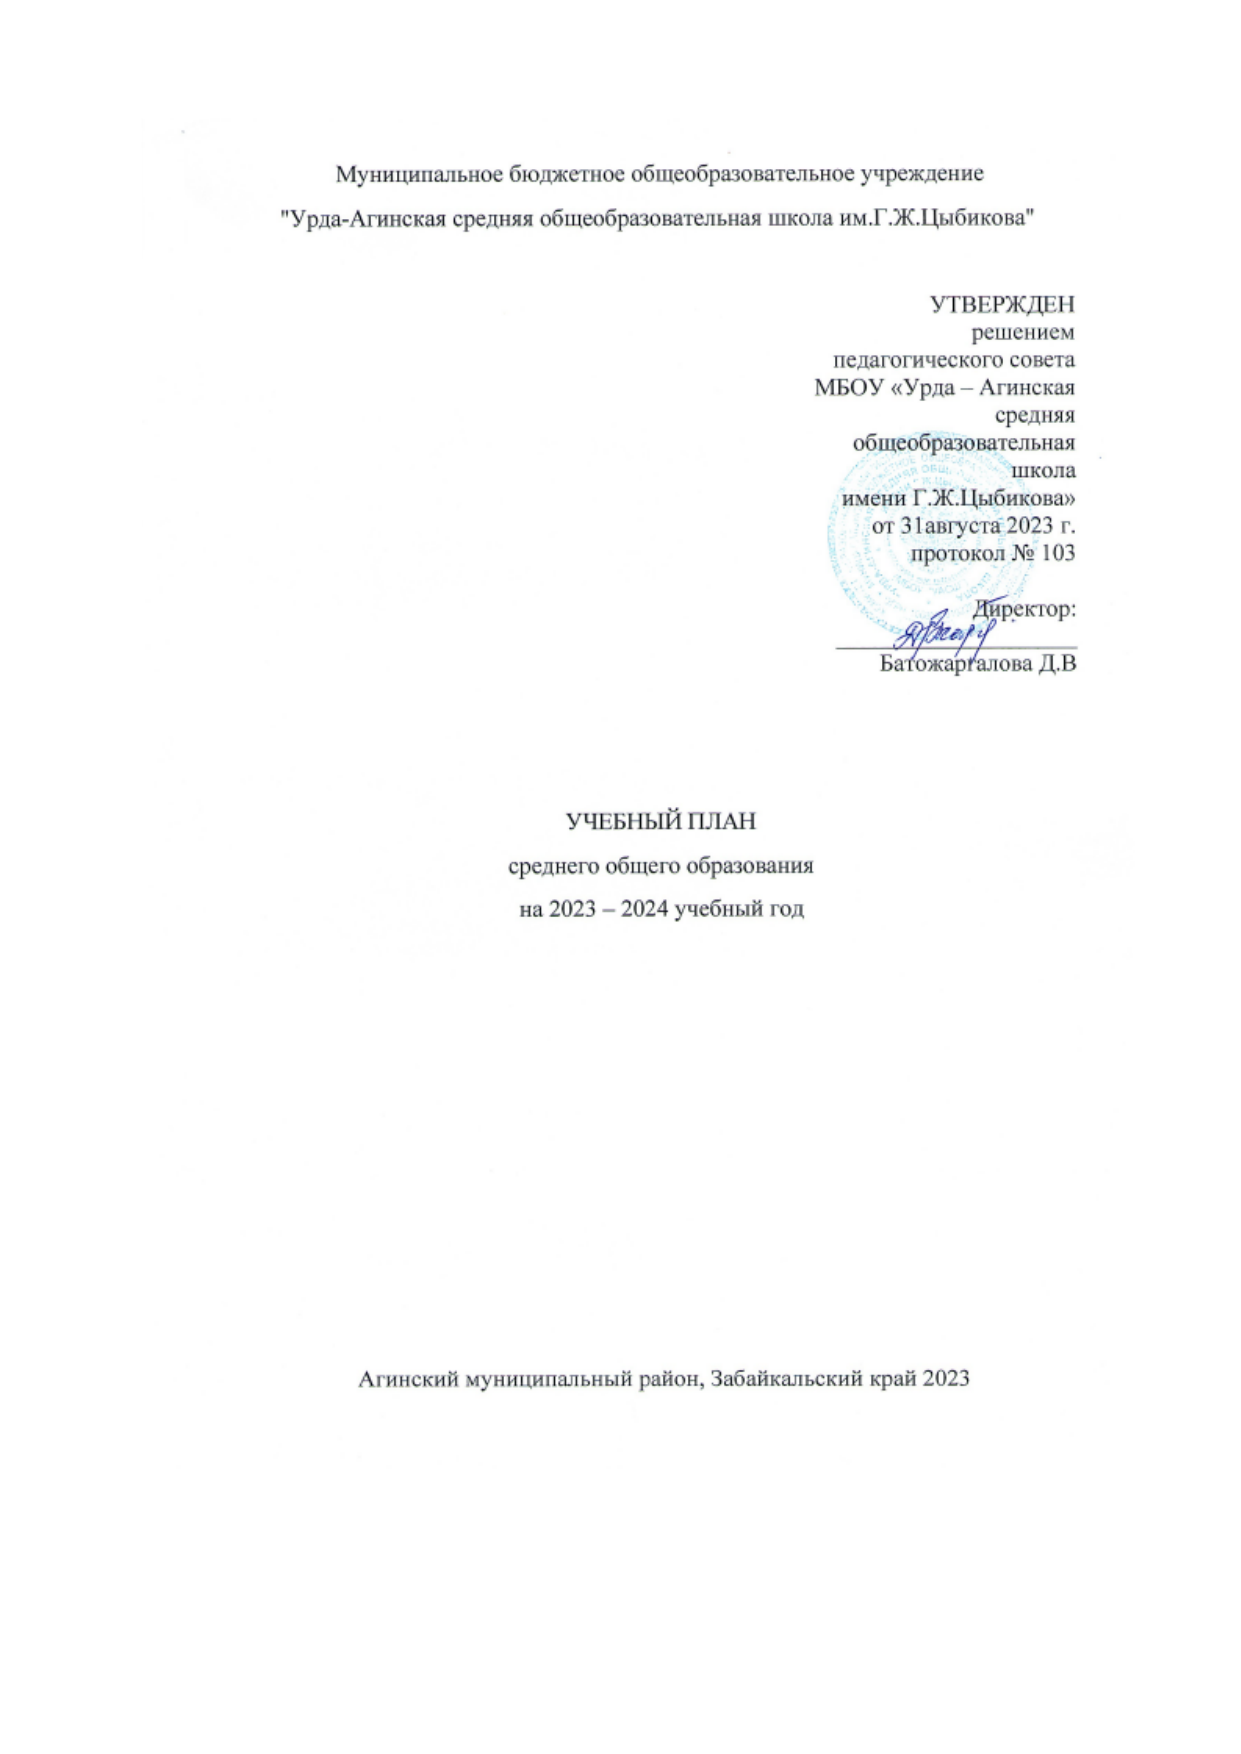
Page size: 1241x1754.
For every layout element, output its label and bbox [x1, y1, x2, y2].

picture [141, 118, 1136, 1469]
